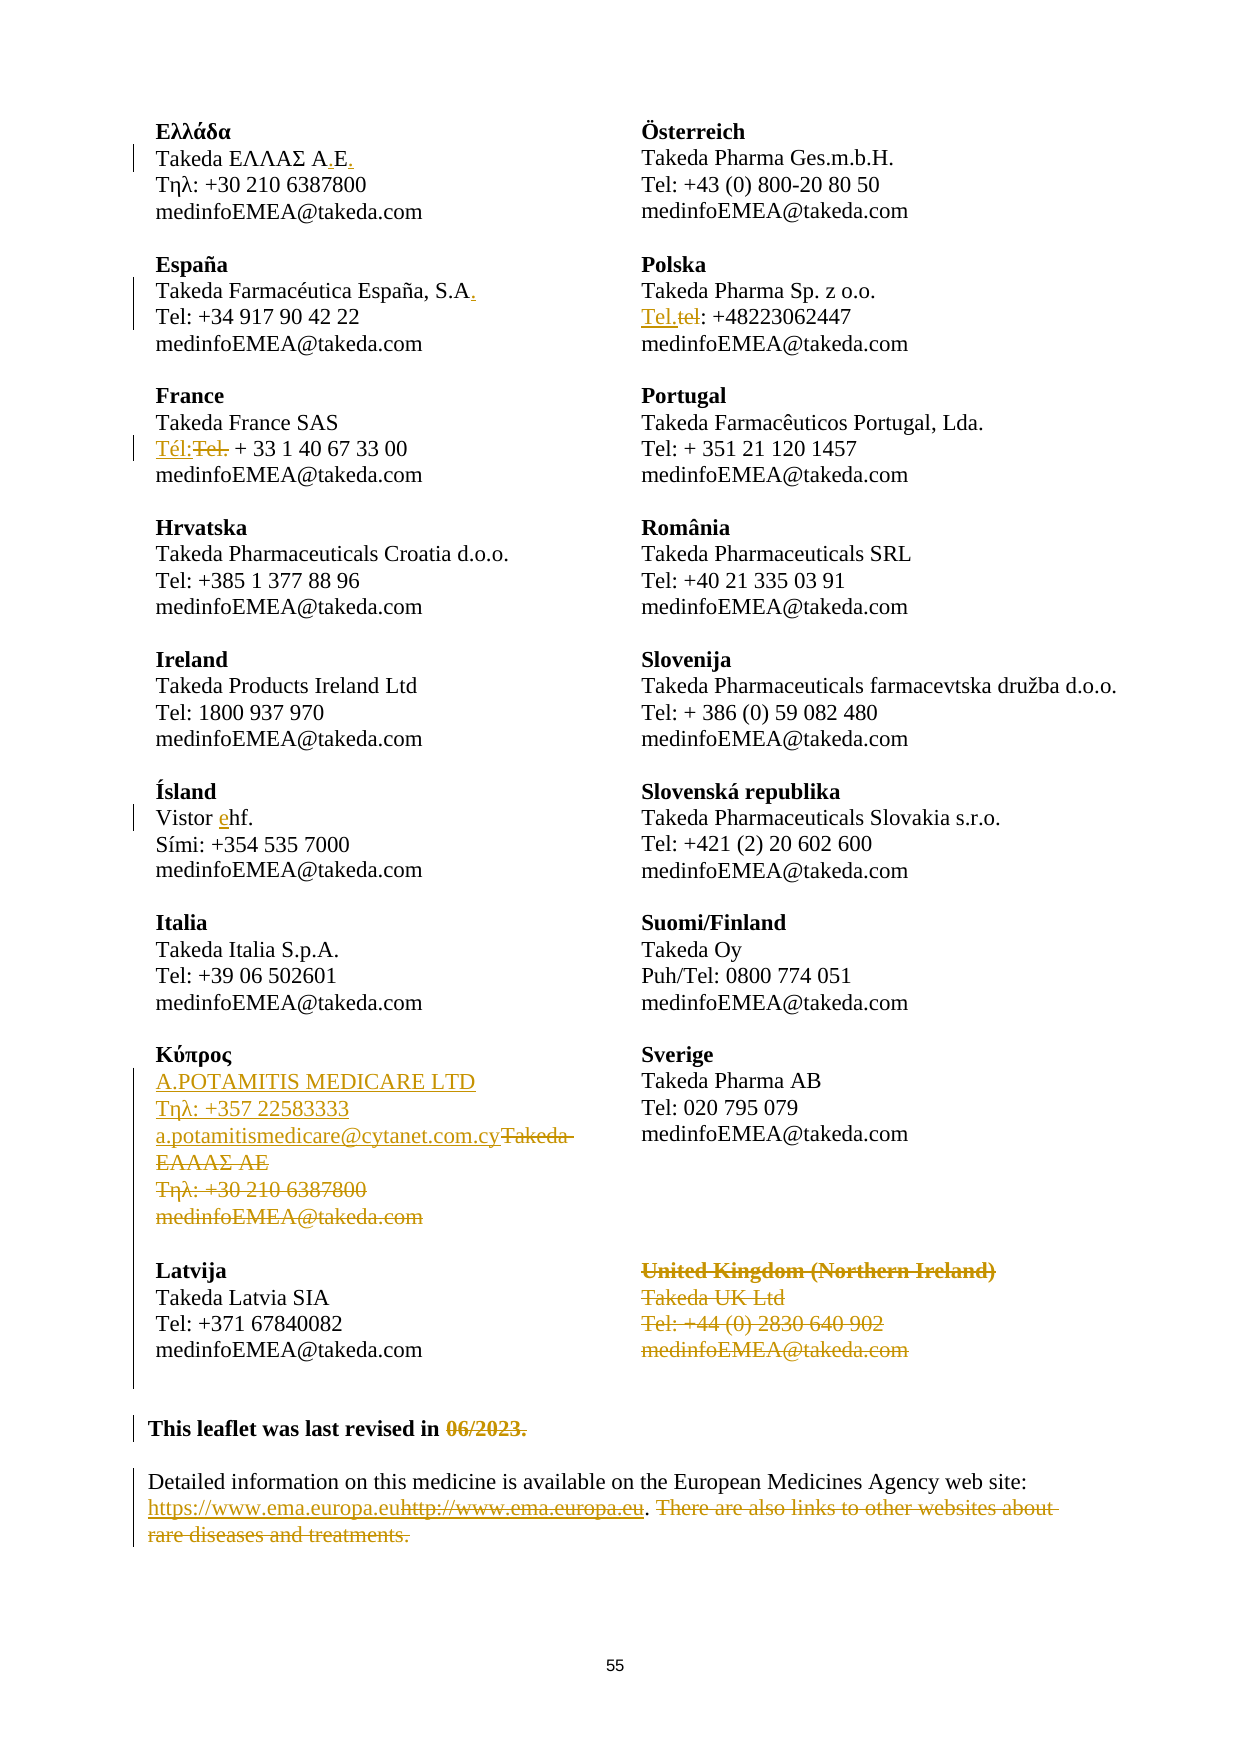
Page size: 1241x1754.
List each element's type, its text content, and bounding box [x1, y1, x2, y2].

table_cell Suomi/Finland Takeda Oy Puh/Tel: 0800 774 051 medinfoEMEA@takeda.com [630, 910, 1137, 1041]
table_cell Κύπρος [144, 1041, 630, 1257]
table_cell France Takeda France SAS + 33 1 40 67 33 00 medinfoEMEA@takeda.com [144, 383, 630, 514]
list This leaflet was last revised in [148, 1415, 1093, 1442]
table_cell Ελλάδα Τakeda ΕΛΛΑΣ ΑΕ Tηλ: +30 210 6387800 medinfoEMEA@takeda.com [144, 118, 630, 251]
table_cell Österreich Takeda Pharma Ges.m.b.H. Tel: +43 (0) 800-20 80 50 medinfoEMEA@takeda.com [630, 118, 1137, 251]
table_cell Ireland Takeda Products Ireland Ltd Tel: 1800 937 970 medinfoEMEA@takeda.com [144, 646, 630, 778]
table_cell Hrvatska Takeda Pharmaceuticals Croatia d.o.o. Tel: +385 1 377 88 96 medinfoEMEA@takeda.com [144, 514, 630, 646]
table_cell Ísland Vistor hf. Sími: +354 535 7000 medinfoEMEA@takeda.com [144, 778, 630, 909]
table_cell Polska Takeda Pharma Sp. z o.o. : +48223062447 medinfoEMEA@takeda.com [630, 251, 1137, 382]
table_cell România Takeda Pharmaceuticals SRL Tel: +40 21 335 03 91 medinfoEMEA@takeda.com [630, 514, 1137, 646]
table_cell España Takeda Farmacéutica España, S.A Tel: +34 917 90 42 22 medinfoEMEA@takeda.com [144, 251, 630, 382]
table_cell [630, 1257, 1137, 1389]
table_cell Sverige Takeda Pharma AB Tel: 020 795 079 medinfoEMEA@takeda.com [630, 1041, 1137, 1257]
table_cell Latvija Takeda Latvia SIA Tel: +371 67840082 medinfoEMEA@takeda.com [144, 1257, 630, 1389]
list Detailed information on this medicine is available on the European Medicines Agency web site: . [148, 1468, 1093, 1547]
table_cell Italia Takeda Italia S.p.A. Tel: +39 06 502601 medinfoEMEA@takeda.com [144, 910, 630, 1041]
table_cell Slovenija Takeda Pharmaceuticals farmacevtska družba d.o.o. Tel: + 386 (0) 59 082 480 medinfoEMEA@takeda.com [630, 646, 1137, 778]
table_cell Slovenská republika Takeda Pharmaceuticals Slovakia s.r.o. Tel: +421 (2) 20 602 600 medinfoEMEA@takeda.com [630, 778, 1137, 909]
table_cell Portugal Takeda Farmacêuticos Portugal, Lda. Tel: + 351 21 120 1457 medinfoEMEA@takeda.com [630, 383, 1137, 514]
